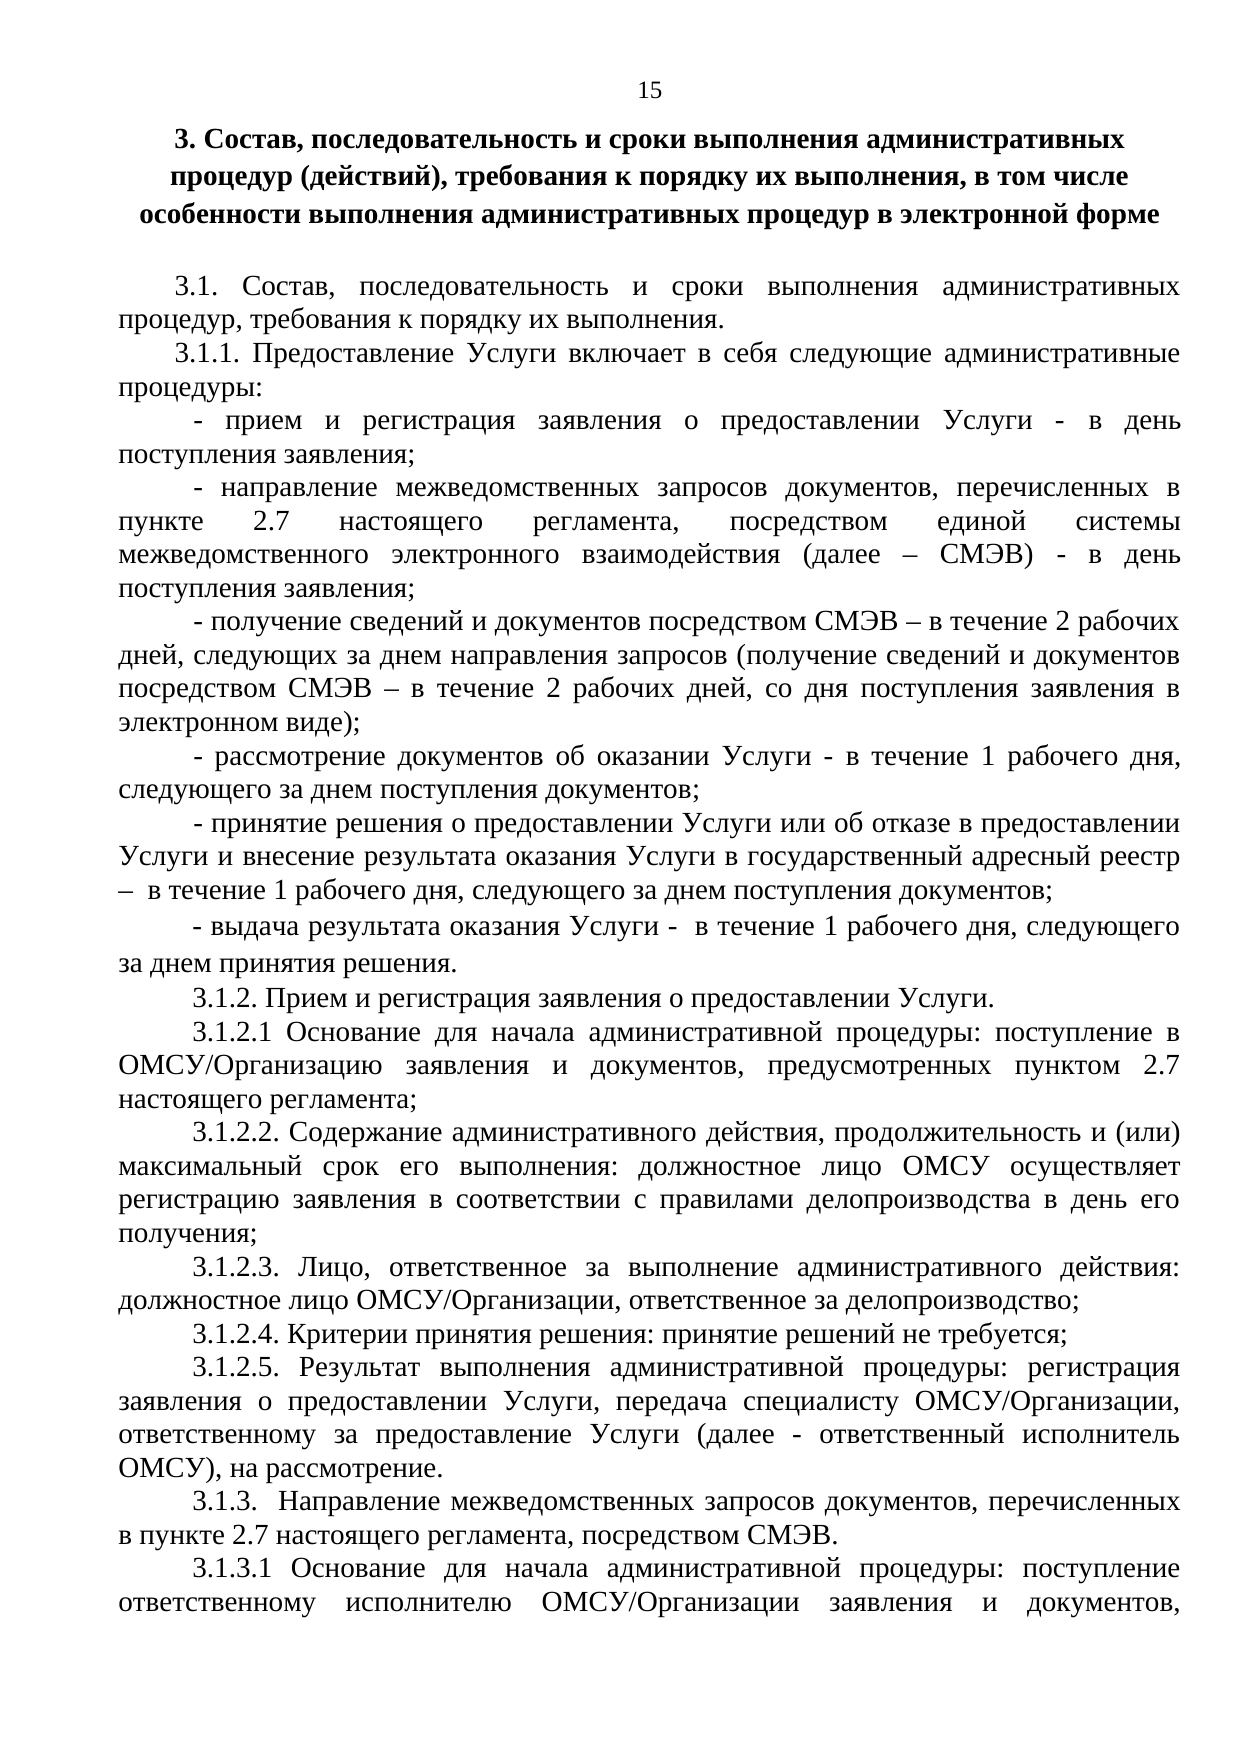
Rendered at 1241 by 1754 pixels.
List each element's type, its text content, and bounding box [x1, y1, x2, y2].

text - принятие решения о предоставлении Услуги или об отказе в предоставлении Услуги и внесение результата оказания Услуги в государственный адресный реестр – в течение 1 рабочего дня, следующего за днем поступления документов; [118, 805, 1181, 905]
text 3.1. Состав, последовательность и сроки выполнения административных процедур, требования к порядку их выполнения. [118, 268, 1181, 335]
text 3. Состав, последовательность и сроки выполнения административных процедур (действий), требования к порядку их выполнения, в том числе особенности выполнения административных процедур в электронной форме [118, 118, 1181, 231]
text 3.1.2. Прием и регистрация заявления о предоставлении Услуги. [118, 980, 1181, 1014]
text - выдача результата оказания Услуги - в течение 1 рабочего дня, следующего за днем принятия решения. [118, 905, 1181, 980]
text - получение сведений и документов посредством СМЭВ – в течение 2 рабочих дней, следующих за днем направления запросов (получение сведений и документов посредством СМЭВ – в течение 2 рабочих дней, со дня поступления заявления в электронном виде); [118, 603, 1181, 738]
text - рассмотрение документов об оказании Услуги - в течение 1 рабочего дня, следующего за днем поступления документов; [118, 738, 1181, 805]
text 3.1.2.4. Критерии принятия решения: принятие решений не требуется; [118, 1316, 1181, 1349]
text 3.1.2.3. Лицо, ответственное за выполнение административного действия: должностное лицо ОМСУ/Организации, ответственное за делопроизводство; [118, 1249, 1181, 1316]
text 3.1.2.2. Содержание административного действия, продолжительность и (или) максимальный срок его выполнения: должностное лицо ОМСУ осуществляет регистрацию заявления в соответствии с правилами делопроизводства в день его получения; [118, 1114, 1181, 1249]
text 3.1.2.1 Основание для начала административной процедуры: поступление в ОМСУ/Организацию заявления и документов, предусмотренных пунктом 2.7 настоящего регламента; [118, 1014, 1181, 1114]
text 3.1.1. Предоставление Услуги включает в себя следующие административные процедуры: [118, 335, 1181, 402]
text - прием и регистрация заявления о предоставлении Услуги - в день поступления заявления; [118, 402, 1181, 469]
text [118, 1551, 1181, 1618]
text 3.1.2.5. Результат выполнения административной процедуры: регистрация заявления о предоставлении Услуги, передача специалисту ОМСУ/Организации, ответственному за предоставление Услуги (далее - ответственный исполнитель ОМСУ), на рассмотрение. [118, 1349, 1181, 1483]
text - направление межведомственных запросов документов, перечисленных в пункте 2.7 настоящего регламента, посредством единой системы межведомственного электронного взаимодействия (далее – СМЭВ) - в день поступления заявления; [118, 469, 1181, 603]
text 3.1.3. Направление межведомственных запросов документов, перечисленных в пункте 2.7 настоящего регламента, посредством СМЭВ. [118, 1483, 1181, 1551]
